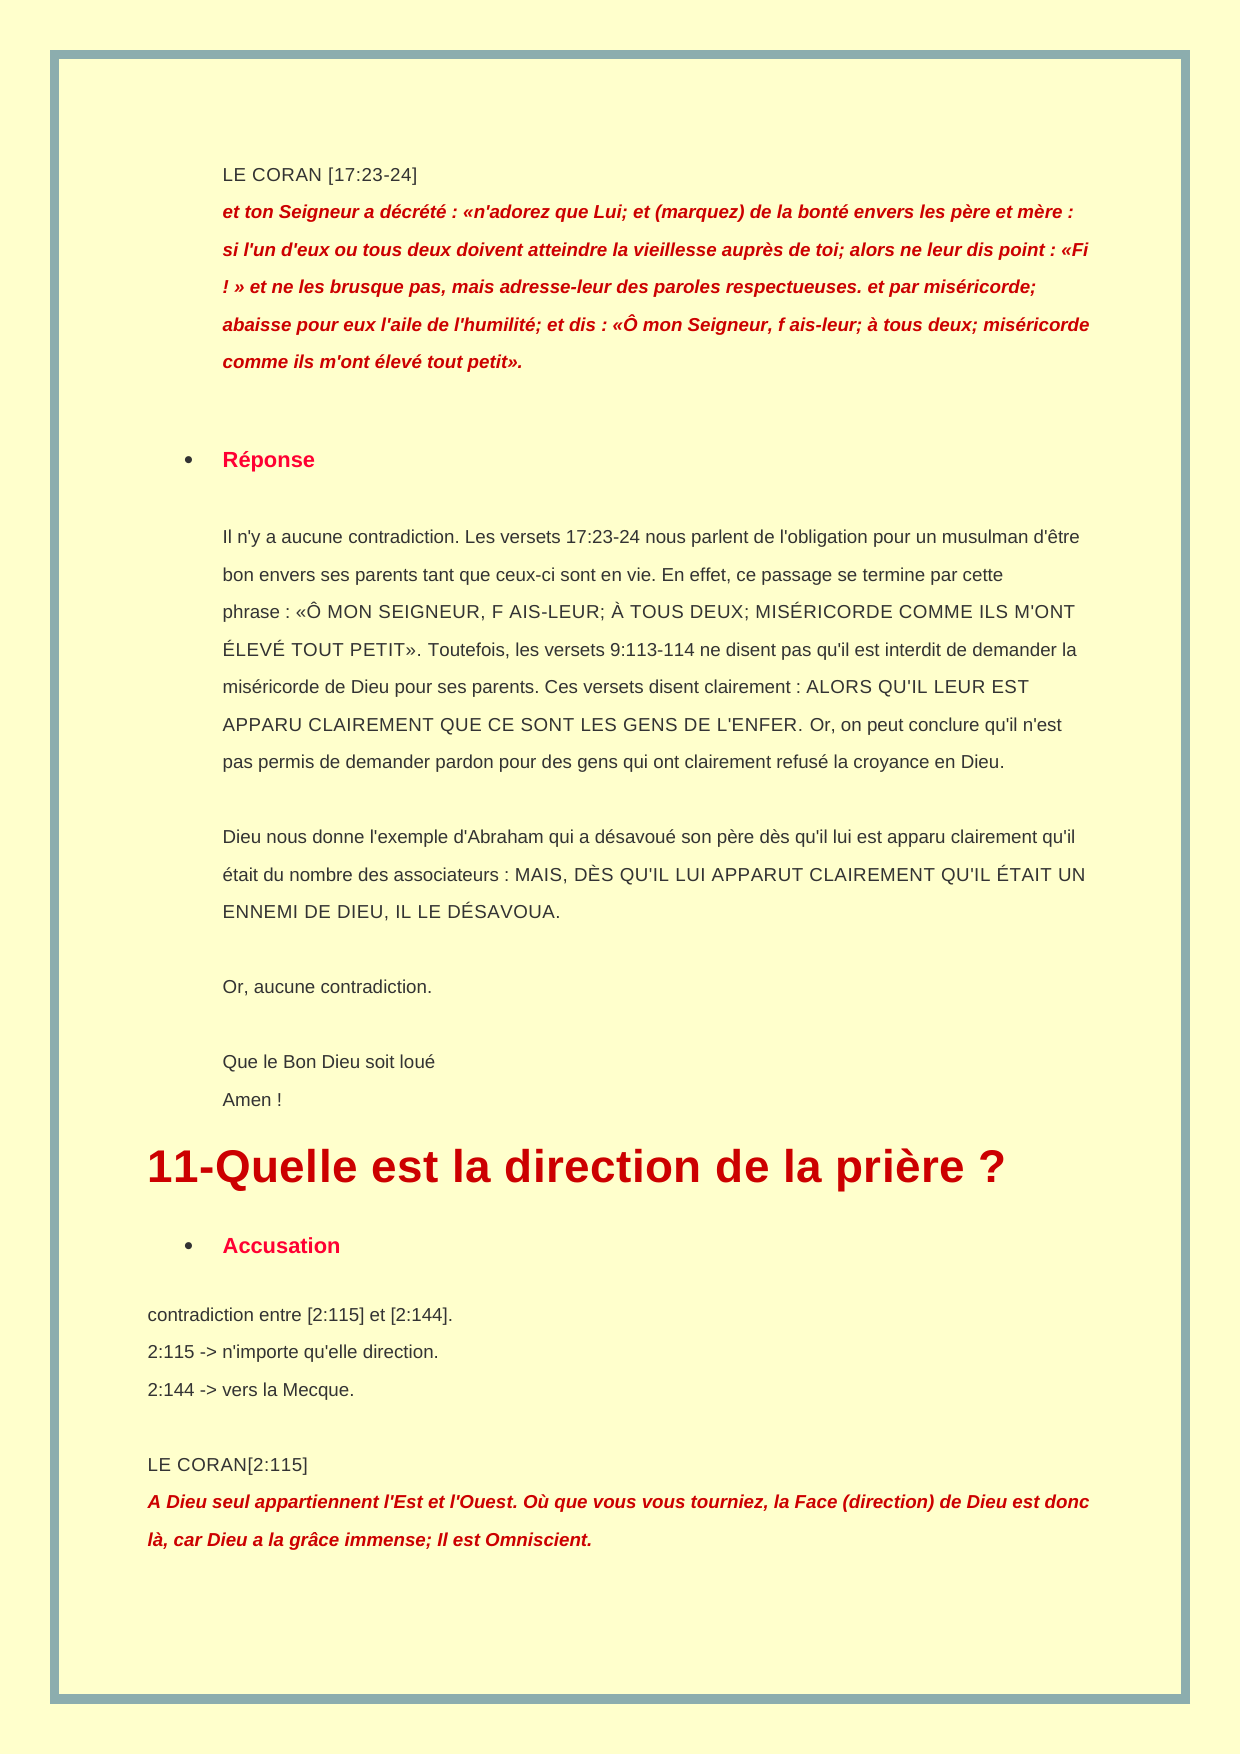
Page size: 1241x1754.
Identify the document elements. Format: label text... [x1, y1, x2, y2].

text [147, 1288, 1093, 1588]
list Réponse Il n'y a aucune contradiction. Les versets 17:23-24 nous parlent de l'obligation pour un musulman d'être bon envers ses parents tant que ceux-ci sont en vie. En effet, ce passage se termine par cette phrase : «Ô mon Seigneur, f ais-leur; à tous deux; miséricorde comme ils m'ont élevé tout petit». Toutefois, les versets 9:113-114 ne disent pas qu'il est interdit de demander la miséricorde de Dieu pour ses parents. Ces versets disent clairement : alors qu'il leur est apparu clairement que ce sont les gens de l'Enfer. Or, on peut conclure qu'il n'est pas permis de demander pardon pour des gens qui ont clairement refusé la croyance en Dieu. Dieu nous donne l'exemple d'Abraham qui a désavoué son père dès qu'il lui est apparu clairement qu'il était du nombre des associateurs : Mais, dès qu'il lui apparut clairement qu'il était un ennemi de Dieu, il le désavoua. Or, aucune contradiction. Que le Bon Dieu soit loué Amen ! [185, 435, 1093, 1110]
list Accusation [185, 1221, 1093, 1259]
text 11-Quelle est la direction de la prière ? [147, 1139, 1093, 1192]
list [185, 148, 1093, 410]
